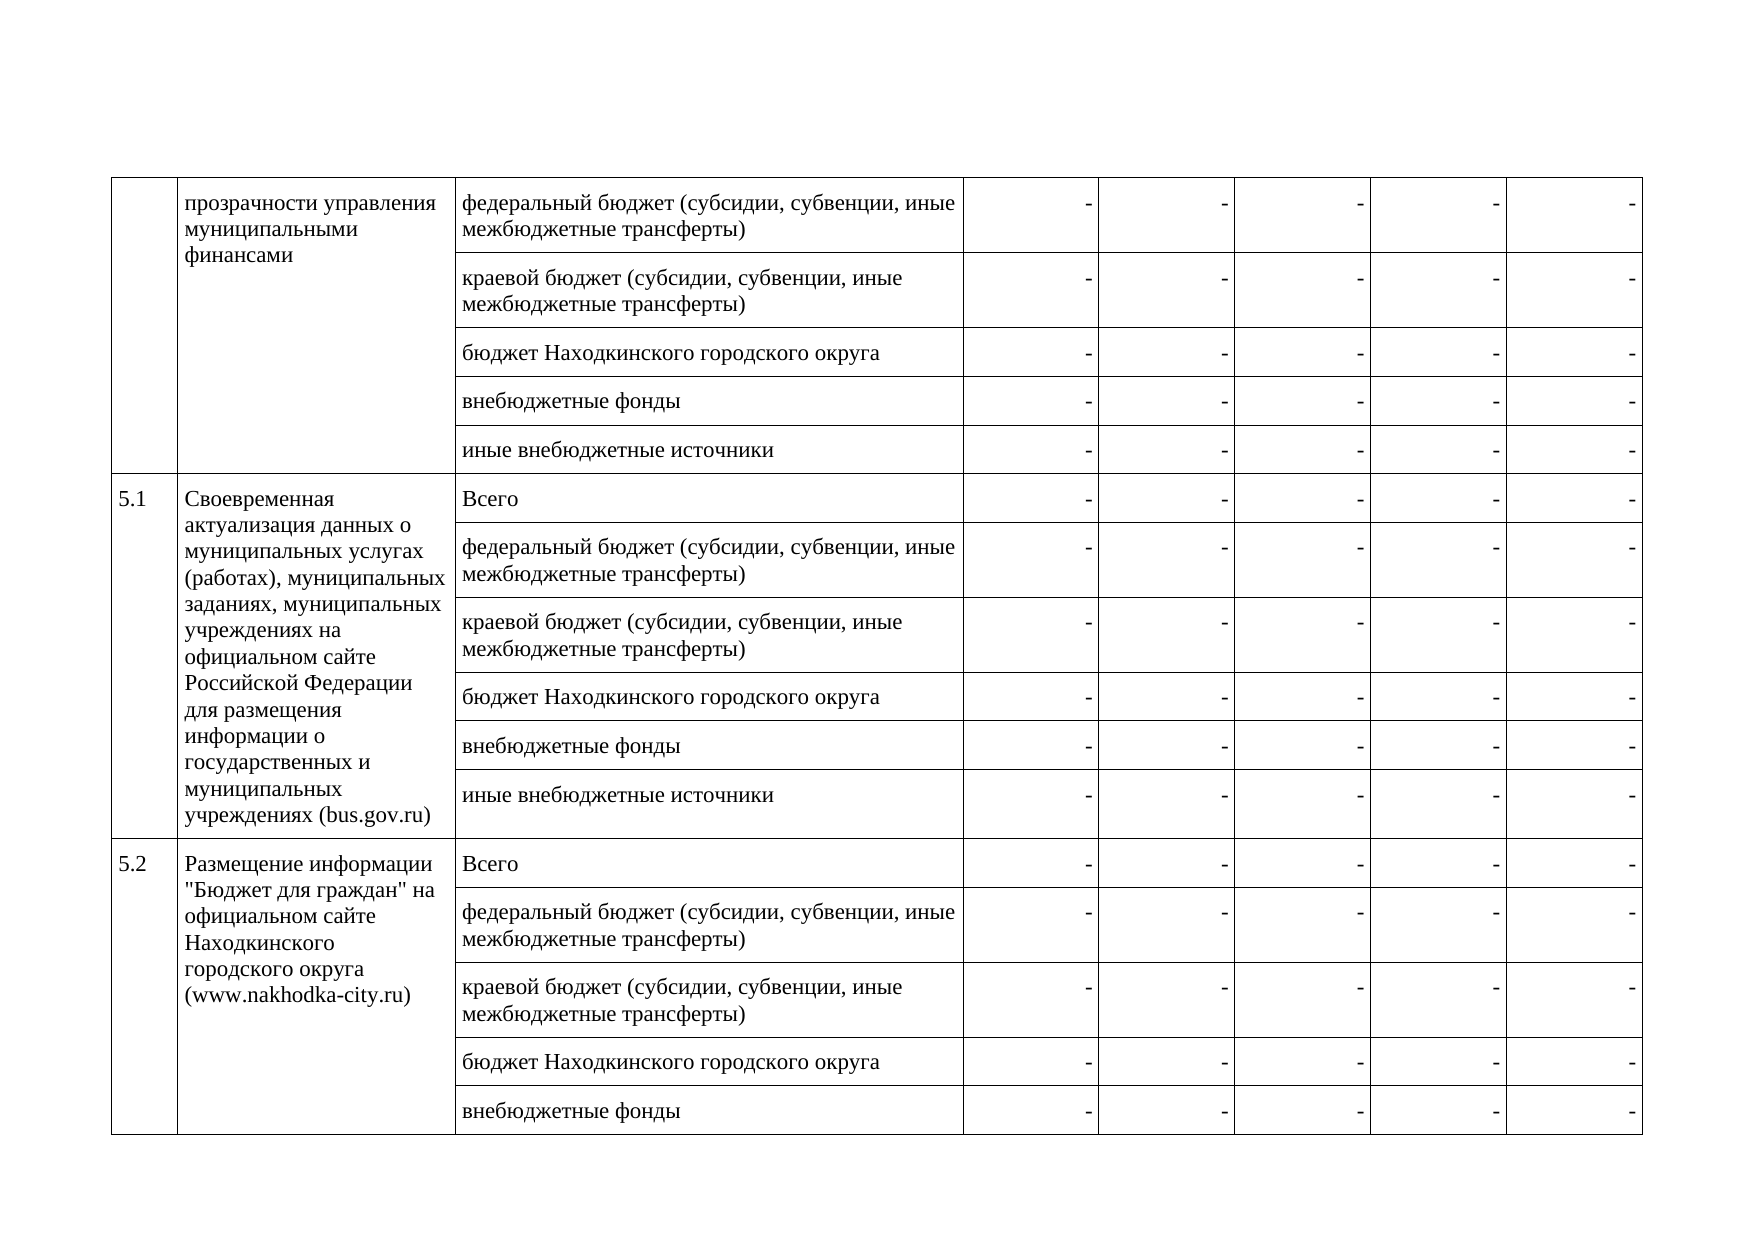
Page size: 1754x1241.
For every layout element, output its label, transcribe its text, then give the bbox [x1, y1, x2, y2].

table_cell - [1235, 377, 1370, 424]
table_cell бюджет Находкинского городского округа [456, 328, 963, 376]
table_cell - [1507, 839, 1642, 887]
table_cell - [1235, 474, 1370, 522]
table_cell - [1235, 598, 1370, 672]
table_cell - [1371, 253, 1506, 327]
table_cell - [964, 1086, 1098, 1134]
table_cell краевой бюджет (субсидии, субвенции, иные межбюджетные трансферты) [456, 598, 963, 672]
table_cell - [1371, 1038, 1506, 1085]
table_cell - [1371, 888, 1506, 962]
table_cell - [1507, 474, 1642, 522]
table_cell - [1099, 377, 1234, 424]
table_cell - [1235, 253, 1370, 327]
table_cell - [964, 178, 1098, 252]
table_cell - [964, 377, 1098, 424]
table_cell федеральный бюджет (субсидии, субвенции, иные межбюджетные трансферты) [456, 178, 963, 252]
table_cell - [1507, 963, 1642, 1037]
table_cell - [1235, 1086, 1370, 1134]
table_cell - [1371, 1086, 1506, 1134]
table_cell - [1099, 328, 1234, 376]
table_cell - [1235, 770, 1370, 838]
table_cell - [1371, 770, 1506, 838]
table_cell - [1099, 178, 1234, 252]
table_cell - [964, 598, 1098, 672]
table_cell - [1099, 1038, 1234, 1085]
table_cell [456, 963, 963, 1037]
table_cell - [1099, 673, 1234, 720]
table_cell - [1371, 377, 1506, 424]
table_cell - [964, 328, 1098, 376]
table_cell внебюджетные фонды [456, 721, 963, 769]
table_cell - [1371, 523, 1506, 597]
table_cell - [1371, 178, 1506, 252]
table_cell - [1507, 1038, 1642, 1085]
table_cell - [1507, 721, 1642, 769]
table_cell иные внебюджетные источники [456, 426, 963, 473]
table_cell - [1235, 963, 1370, 1037]
table_cell - [1371, 474, 1506, 522]
table_cell - [1099, 523, 1234, 597]
table_cell 5. [112, 178, 177, 473]
table_cell 5.2 [112, 839, 177, 1134]
table_cell - [1371, 673, 1506, 720]
table_cell - [1099, 963, 1234, 1037]
table_cell - [1235, 328, 1370, 376]
table_cell - [964, 426, 1098, 473]
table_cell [178, 178, 455, 473]
table_cell - [964, 253, 1098, 327]
table_cell внебюджетные фонды [456, 377, 963, 424]
table_cell - [1507, 1086, 1642, 1134]
table_cell - [1099, 474, 1234, 522]
table_cell - [1235, 673, 1370, 720]
table_cell краевой бюджет (субсидии, субвенции, иные межбюджетные трансферты) [456, 253, 963, 327]
table_cell - [1507, 253, 1642, 327]
table_cell - [1507, 673, 1642, 720]
table_cell - [1099, 839, 1234, 887]
table_cell - [1099, 426, 1234, 473]
table_cell - [1507, 523, 1642, 597]
table_cell - [1235, 721, 1370, 769]
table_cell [456, 888, 963, 962]
table_cell иные внебюджетные источники [456, 770, 963, 838]
table_cell 5.1 [112, 474, 177, 838]
table_cell Всего [456, 839, 963, 887]
table_cell федеральный бюджет (субсидии, субвенции, иные межбюджетные трансферты) [456, 523, 963, 597]
table_cell внебюджетные фонды [456, 1086, 963, 1134]
table_cell - [1099, 253, 1234, 327]
table_cell Всего [456, 474, 963, 522]
table_cell - [1235, 839, 1370, 887]
table_cell - [964, 888, 1098, 962]
table_cell - [964, 963, 1098, 1037]
table_cell - [964, 1038, 1098, 1085]
table_cell - [964, 839, 1098, 887]
table_cell - [1235, 1038, 1370, 1085]
table_cell - [1507, 426, 1642, 473]
table_cell - [1507, 598, 1642, 672]
table_cell бюджет Находкинского городского округа [456, 673, 963, 720]
table_cell - [1371, 839, 1506, 887]
table_cell - [964, 721, 1098, 769]
table_cell - [1099, 770, 1234, 838]
table_cell - [1371, 721, 1506, 769]
table_cell - [1371, 426, 1506, 473]
table_cell - [1371, 598, 1506, 672]
table_cell - [1235, 178, 1370, 252]
table_cell - [1099, 598, 1234, 672]
table_cell - [1507, 178, 1642, 252]
table_cell - [1099, 721, 1234, 769]
table_cell - [1235, 523, 1370, 597]
table_cell - [1507, 328, 1642, 376]
table_cell - [1371, 963, 1506, 1037]
table_cell - [1235, 426, 1370, 473]
table_cell - [1507, 888, 1642, 962]
table_cell - [1507, 377, 1642, 424]
table_cell - [964, 474, 1098, 522]
table_cell Размещение информации "Бюджет для граждан" на официальном сайте Находкинского городского округа (www.nakhodka-city.ru) [178, 839, 455, 1134]
table_cell - [1099, 888, 1234, 962]
table_cell - [964, 523, 1098, 597]
table_cell - [964, 673, 1098, 720]
table_cell - [1235, 888, 1370, 962]
table_cell - [1371, 328, 1506, 376]
table_cell - [1507, 770, 1642, 838]
table_cell бюджет Находкинского городского округа [456, 1038, 963, 1085]
table_cell - [1099, 1086, 1234, 1134]
table_cell Своевременная актуализация данных о муниципальных услугах (работах), муниципальных заданиях, муниципальных учреждениях на официальном сайте Российской Федерации для размещения информации о государственных и муниципальных учреждениях (bus.gov.ru) [178, 474, 455, 838]
table_cell - [964, 770, 1098, 838]
